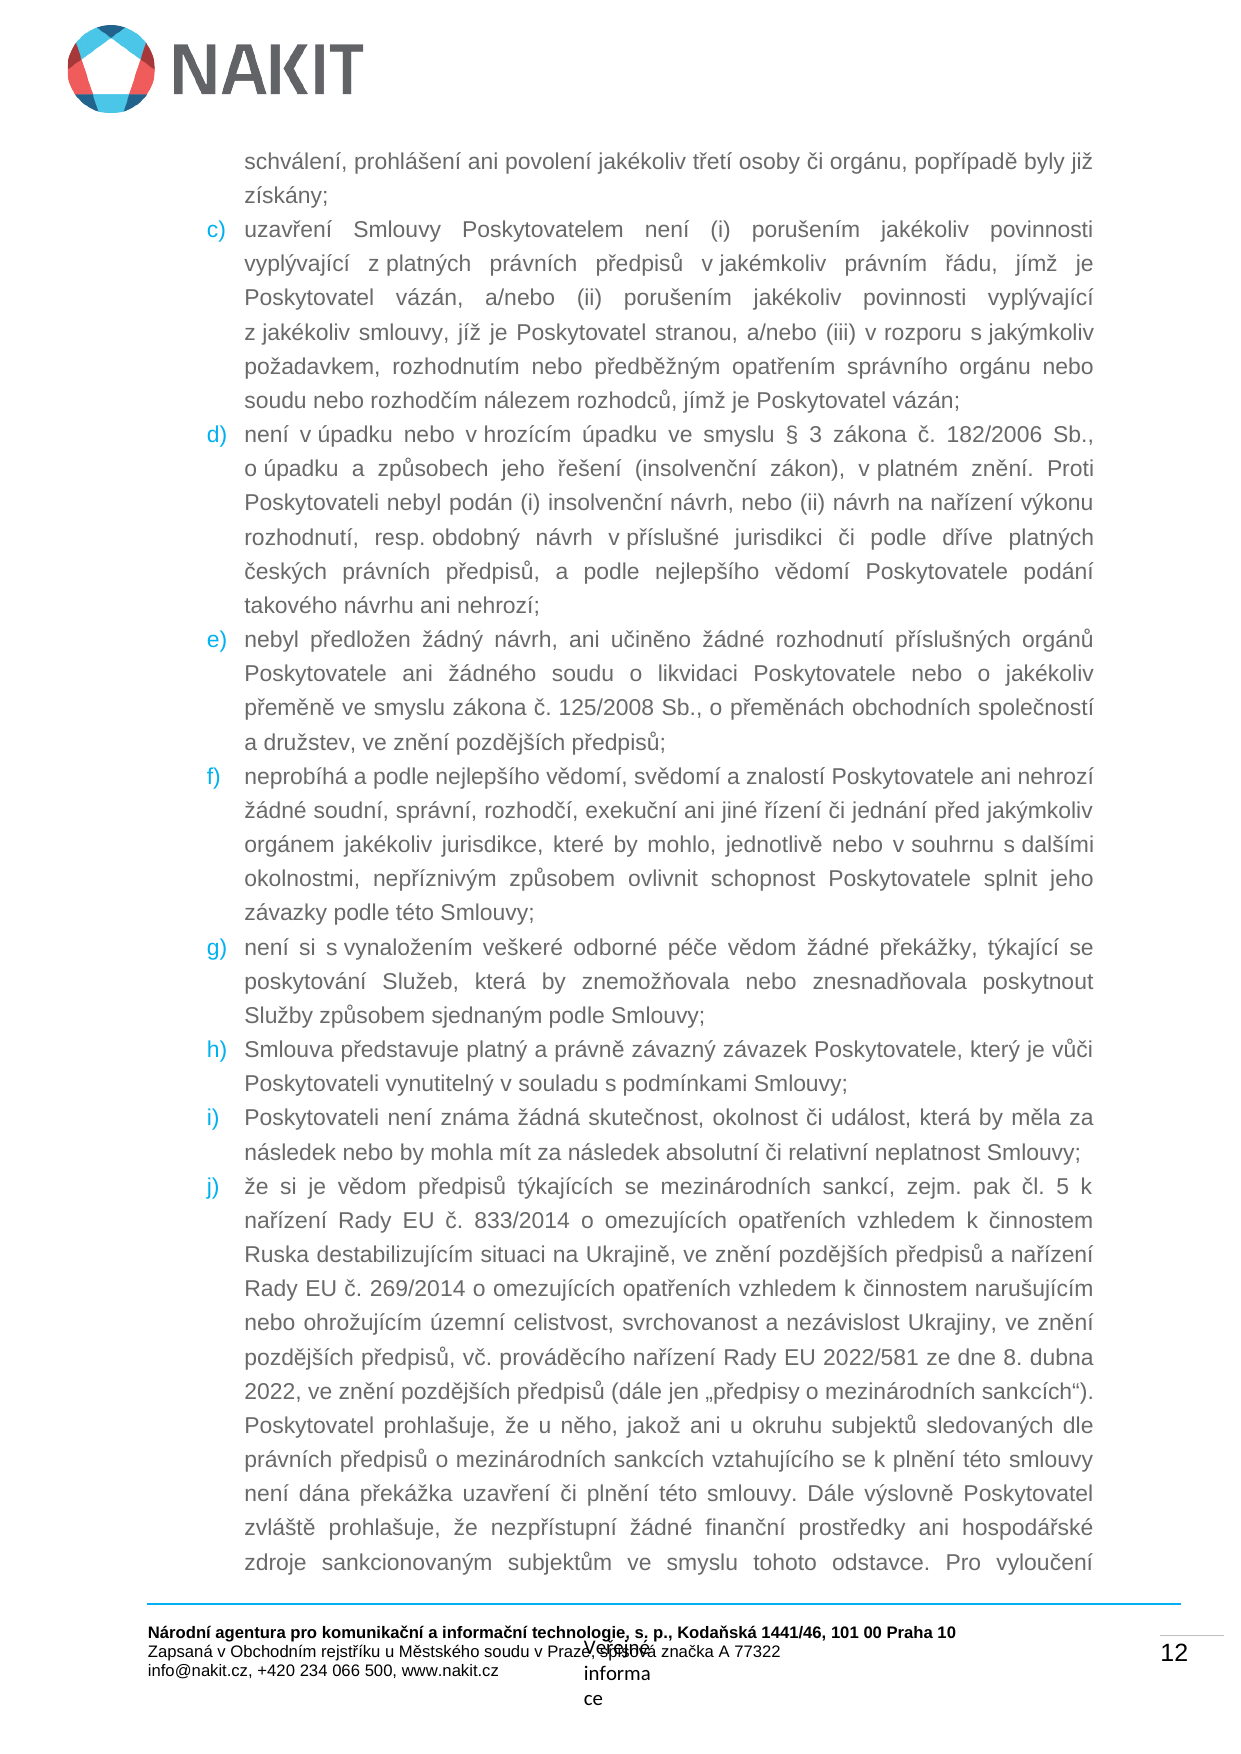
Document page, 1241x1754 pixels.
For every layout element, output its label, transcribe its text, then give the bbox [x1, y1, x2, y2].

list není v úpadku nebo v hrozícím úpadku ve smyslu § 3 zákona č. 182/2006 Sb., o úpadku a způsobech jeho řešení (insolvenční zákon), v platném znění. Proti Poskytovateli nebyl podán (i) insolvenční návrh, nebo (ii) návrh na nařízení výkonu rozhodnutí, resp. obdobný návrh v příslušné jurisdikci či podle dříve platných českých právních předpisů, a podle nejlepšího vědomí Poskytovatele podání takového návrhu ani nehrozí; [207, 421, 1094, 618]
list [207, 148, 1094, 208]
list nebyl předložen žádný návrh, ani učiněno žádné rozhodnutí příslušných orgánů Poskytovatele ani žádného soudu o likvidaci Poskytovatele nebo o jakékoliv přeměně ve smyslu zákona č. 125/2008 Sb., o přeměnách obchodních společností a družstev, ve znění pozdějších předpisů; [207, 626, 1094, 755]
picture [67, 25, 364, 113]
list neprobíhá a podle nejlepšího vědomí, svědomí a znalostí Poskytovatele ani nehrozí žádné soudní, správní, rozhodčí, exekuční ani jiné řízení či jednání před jakýmkoliv orgánem jakékoliv jurisdikce, které by mohlo, jednotlivě nebo v souhrnu s dalšími okolnostmi, nepříznivým způsobem ovlivnit schopnost Poskytovatele splnit jeho závazky podle této Smlouvy; [207, 763, 1094, 926]
list není si s vynaložením veškeré odborné péče vědom žádné překážky, týkající se poskytování Služeb, která by znemožňovala nebo znesnadňovala poskytnout Služby způsobem sjednaným podle Smlouvy; [207, 933, 1094, 1028]
list Smlouva představuje platný a právně závazný závazek Poskytovatele, který je vůči Poskytovateli vynutitelný v souladu s podmínkami Smlouvy; [207, 1036, 1094, 1096]
list Poskytovateli není známa žádná skutečnost, okolnost či událost, která by měla za následek nebo by mohla mít za následek absolutní či relativní neplatnost Smlouvy; [207, 1104, 1094, 1165]
list uzavření Smlouvy Poskytovatelem není (i) porušením jakékoliv povinnosti vyplývající z platných právních předpisů v jakémkoliv právním řádu, jímž je Poskytovatel vázán, a/nebo (ii) porušením jakékoliv povinnosti vyplývající z jakékoliv smlouvy, jíž je Poskytovatel stranou, a/nebo (iii) v rozporu s jakýmkoliv požadavkem, rozhodnutím nebo předběžným opatřením správního orgánu nebo soudu nebo rozhodčím nálezem rozhodců, jímž je Poskytovatel vázán; [207, 216, 1094, 413]
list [207, 1173, 1094, 1575]
